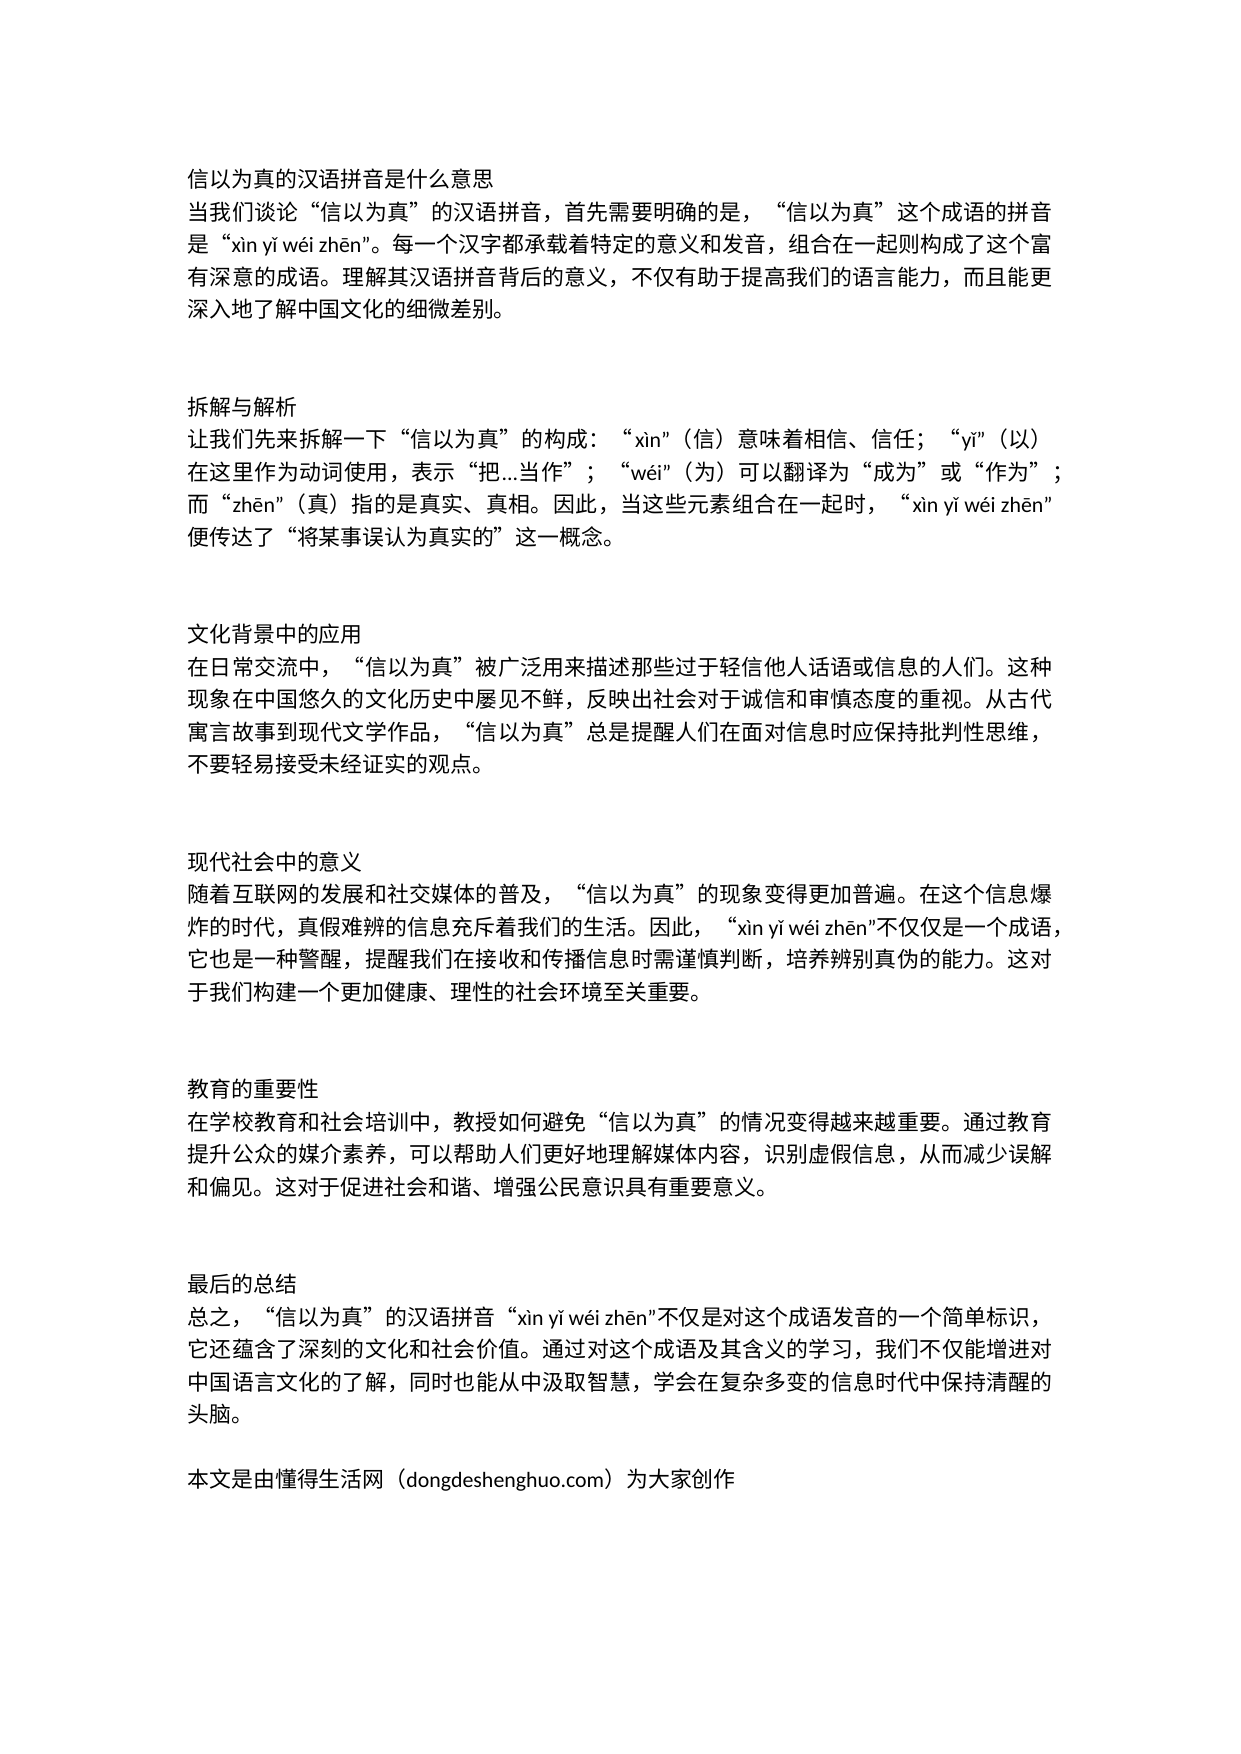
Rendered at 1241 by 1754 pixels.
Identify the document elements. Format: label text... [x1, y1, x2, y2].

text 文化背景中的应用 [187, 617, 1053, 649]
text 随着互联网的发展和社交媒体的普及，“信以为真”的现象变得更加普遍。在这个信息爆炸的时代，真假难辨的信息充斥着我们的生活。因此，“xìn yǐ wéi zhēn”不仅仅是一个成语，它也是一种警醒，提醒我们在接收和传播信息时需谨慎判断，培养辨别真伪的能力。这对于我们构建一个更加健康、理性的社会环境至关重要。 [187, 877, 1053, 1007]
text 教育的重要性 [187, 1072, 1053, 1104]
text 在学校教育和社会培训中，教授如何避免“信以为真”的情况变得越来越重要。通过教育提升公众的媒介素养，可以帮助人们更好地理解媒体内容，识别虚假信息，从而减少误解和偏见。这对于促进社会和谐、增强公民意识具有重要意义。 [187, 1104, 1053, 1202]
text 信以为真的汉语拼音是什么意思 [187, 162, 1053, 194]
text 最后的总结 [187, 1267, 1053, 1299]
text 让我们先来拆解一下“信以为真”的构成：“xìn”（信）意味着相信、信任；“yǐ”（以）在这里作为动词使用，表示“把...当作”；“wéi”（为）可以翻译为“成为”或“作为”；而“zhēn”（真）指的是真实、真相。因此，当这些元素组合在一起时，“xìn yǐ wéi zhēn”便传达了“将某事误认为真实的”这一概念。 [187, 422, 1053, 552]
text 总之，“信以为真”的汉语拼音“xìn yǐ wéi zhēn”不仅是对这个成语发音的一个简单标识，它还蕴含了深刻的文化和社会价值。通过对这个成语及其含义的学习，我们不仅能增进对中国语言文化的了解，同时也能从中汲取智慧，学会在复杂多变的信息时代中保持清醒的头脑。 [187, 1299, 1053, 1429]
text 在日常交流中，“信以为真”被广泛用来描述那些过于轻信他人话语或信息的人们。这种现象在中国悠久的文化历史中屡见不鲜，反映出社会对于诚信和审慎态度的重视。从古代寓言故事到现代文学作品，“信以为真”总是提醒人们在面对信息时应保持批判性思维，不要轻易接受未经证实的观点。 [187, 649, 1053, 779]
text 拆解与解析 [187, 389, 1053, 422]
text 本文是由懂得生活网（dongdeshenghuo.com）为大家创作 [187, 1462, 1053, 1494]
text 当我们谈论“信以为真”的汉语拼音，首先需要明确的是，“信以为真”这个成语的拼音是“xìn yǐ wéi zhēn”。每一个汉字都承载着特定的意义和发音，组合在一起则构成了这个富有深意的成语。理解其汉语拼音背后的意义，不仅有助于提高我们的语言能力，而且能更深入地了解中国文化的细微差别。 [187, 194, 1053, 324]
text 现代社会中的意义 [187, 844, 1053, 877]
